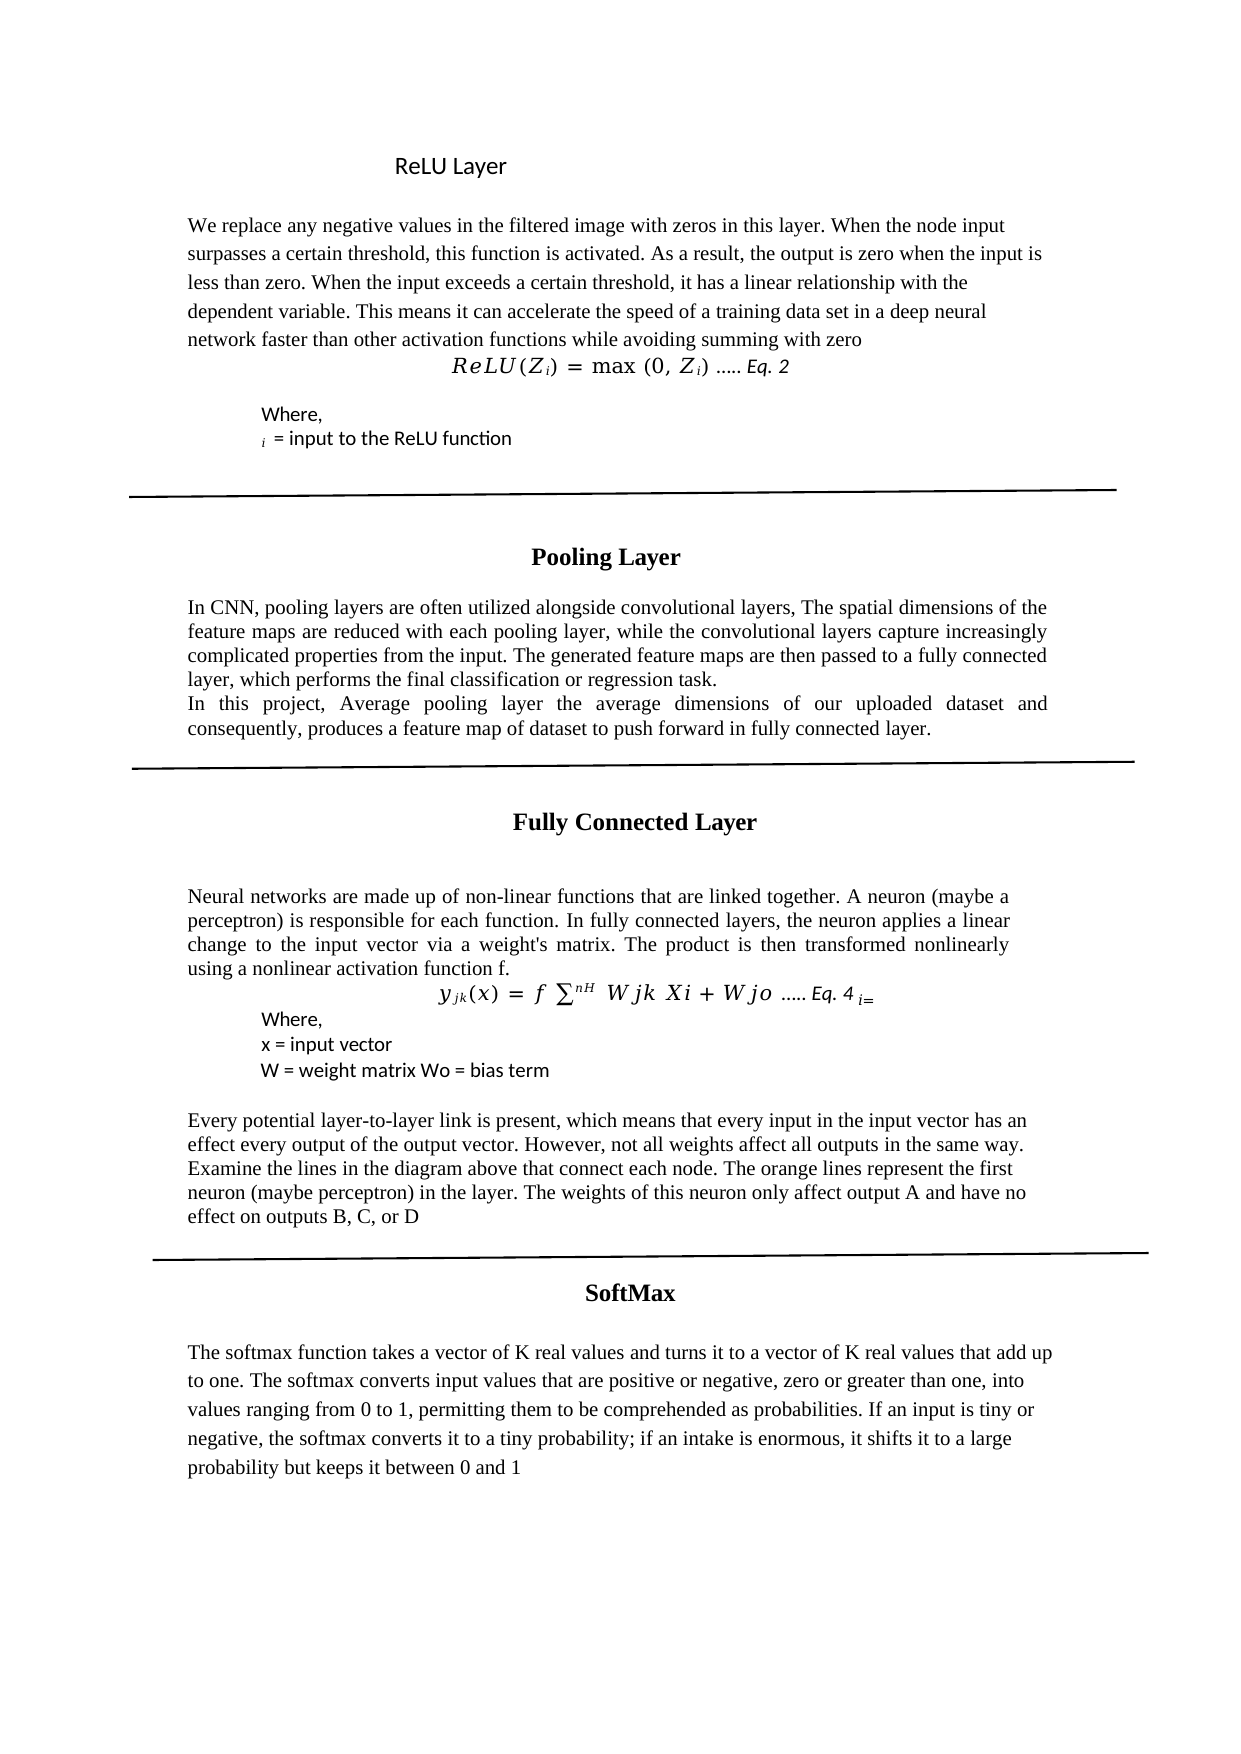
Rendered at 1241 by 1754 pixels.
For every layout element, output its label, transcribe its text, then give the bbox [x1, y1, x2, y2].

subtitle Pooling Layer [261, 542, 1053, 571]
text Every potential layer-to-layer link is present, which means that every input in the input vector has an effect every output of the output vector. However, not all weights affect all outputs in the same way. Examine the lines in the diagram above that connect each node. The orange lines represent the first neuron (maybe perceptron) in the layer. The weights of this neuron only affect output A and have no effect on outputs B, C, or D [187, 1108, 1053, 1228]
text In this project, Average pooling layer the average dimensions of our uploaded dataset and consequently, produces a feature map of dataset to push forward in fully connected layer. [187, 691, 1049, 739]
text 𝑦𝑗𝑘(𝑥) = 𝑓 ∑𝑛𝐻 𝑊𝑗𝑘 𝑋𝑖 + 𝑊𝑗𝑜 ….. Eq. 4 [311, 980, 1053, 1006]
subtitle We replace any negative values in the filtered image with zeros in this layer. When the node input surpasses a certain threshold, this function is activated. As a result, the output is zero when the input is less than zero. When the input exceeds a certain threshold, it has a linear relationship with the dependent variable. This means it can accelerate the speed of a training data set in a deep neural network faster than other activation functions while avoiding summing with zero [187, 209, 1053, 352]
text 𝑅𝑒𝐿𝑈(𝑍𝑖) = max (0, 𝑍𝑖) ….. Eq. 2 [342, 352, 1053, 378]
subtitle SoftMax [261, 1279, 1053, 1307]
subtitle Fully Connected Layer [187, 807, 1053, 836]
text Where, [261, 402, 1053, 426]
text In CNN, pooling layers are often utilized alongside convolutional layers, The spatial dimensions of the feature maps are reduced with each pooling layer, while the convolutional layers capture increasingly complicated properties from the input. The generated feature maps are then passed to a fully connected layer, which performs the final classification or regression task. [187, 595, 1049, 691]
text Where, [261, 1006, 1053, 1031]
text x = input vector [261, 1031, 1053, 1057]
text 𝑖 = input to the ReLU function [261, 426, 1053, 450]
text W = weight matrix Wo = bias term [187, 1057, 1053, 1082]
subtitle The softmax function takes a vector of K real values and turns it to a vector of K real values that add up to one. The softmax converts input values that are positive or negative, zero or greater than one, into values ranging from 0 to 1, permitting them to be comprehended as probabilities. If an input is tiny or negative, the softmax converts it to a tiny probability; if an intake is enormous, it shifts it to a large probability but keeps it between 0 and 1 [187, 1336, 1053, 1480]
text Neural networks are made up of non-linear functions that are linked together. A neuron (maybe a perceptron) is responsible for each function. In fully connected layers, the neuron applies a linear change to the input vector via a weight's matrix. The product is then transformed nonlinearly using a nonlinear activation function f. [187, 884, 1011, 980]
